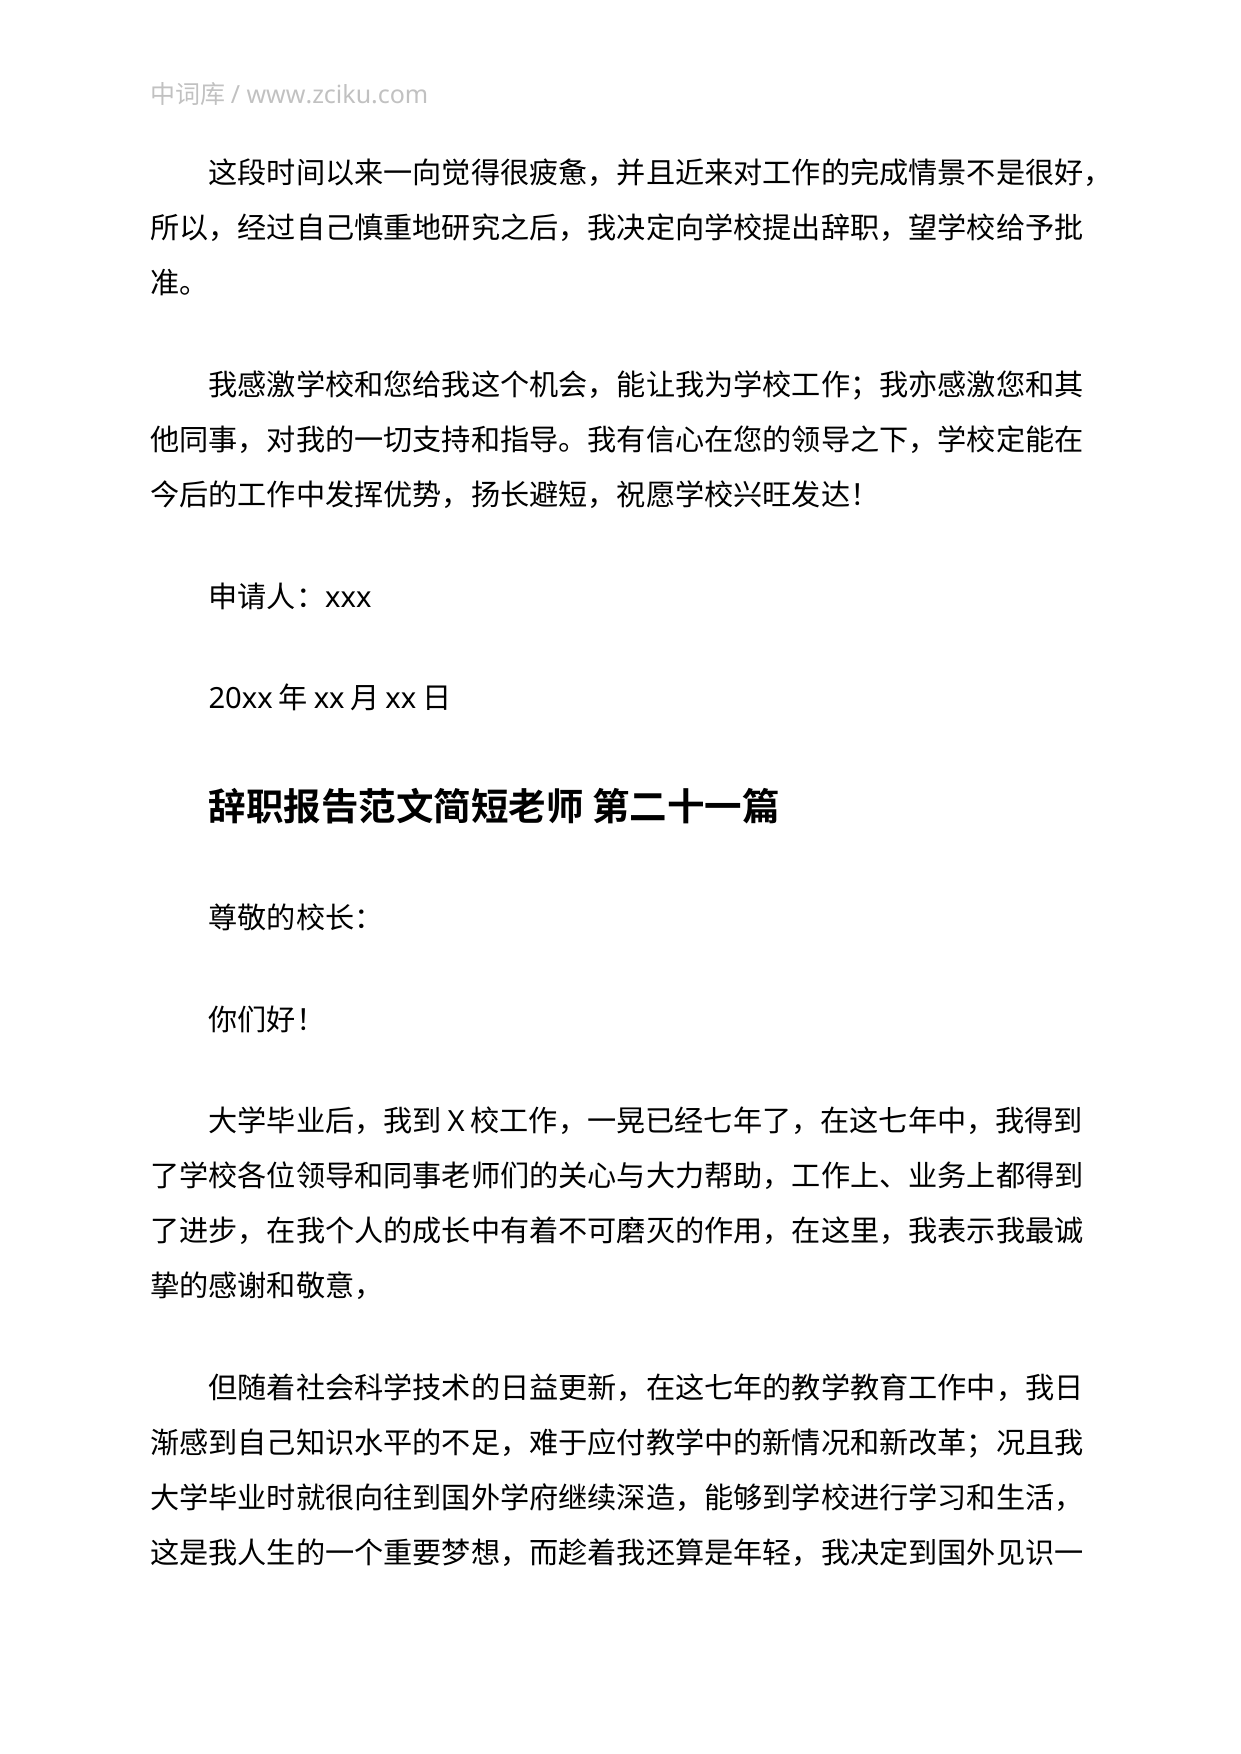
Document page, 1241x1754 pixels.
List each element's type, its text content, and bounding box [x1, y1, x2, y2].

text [150, 1364, 1090, 1572]
text 申请人：xxx [150, 573, 1090, 616]
text 这段时间以来一向觉得很疲惫，并且近来对工作的完成情景不是很好，所以，经过自己慎重地研究之后，我决定向学校提出辞职，望学校给予批准。 [150, 150, 1090, 302]
text 我感激学校和您给我这个机会，能让我为学校工作；我亦感激您和其他同事，对我的一切支持和指导。我有信心在您的领导之下，学校定能在今后的工作中发挥优势，扬长避短，祝愿学校兴旺发达！ [150, 362, 1090, 514]
text 大学毕业后，我到X校工作，一晃已经七年了，在这七年中，我得到了学校各位领导和同事老师们的关心与大力帮助，工作上、业务上都得到了进步，在我个人的成长中有着不可磨灭的作用，在这里，我表示我最诚挚的感谢和敬意， [150, 1098, 1090, 1305]
text 你们好！ [150, 996, 1090, 1038]
text 尊敬的校长： [150, 894, 1090, 937]
text 20xx年xx月xx日 [150, 675, 1090, 717]
text 辞职报告范文简短老师 第二十一篇 [150, 777, 1090, 831]
